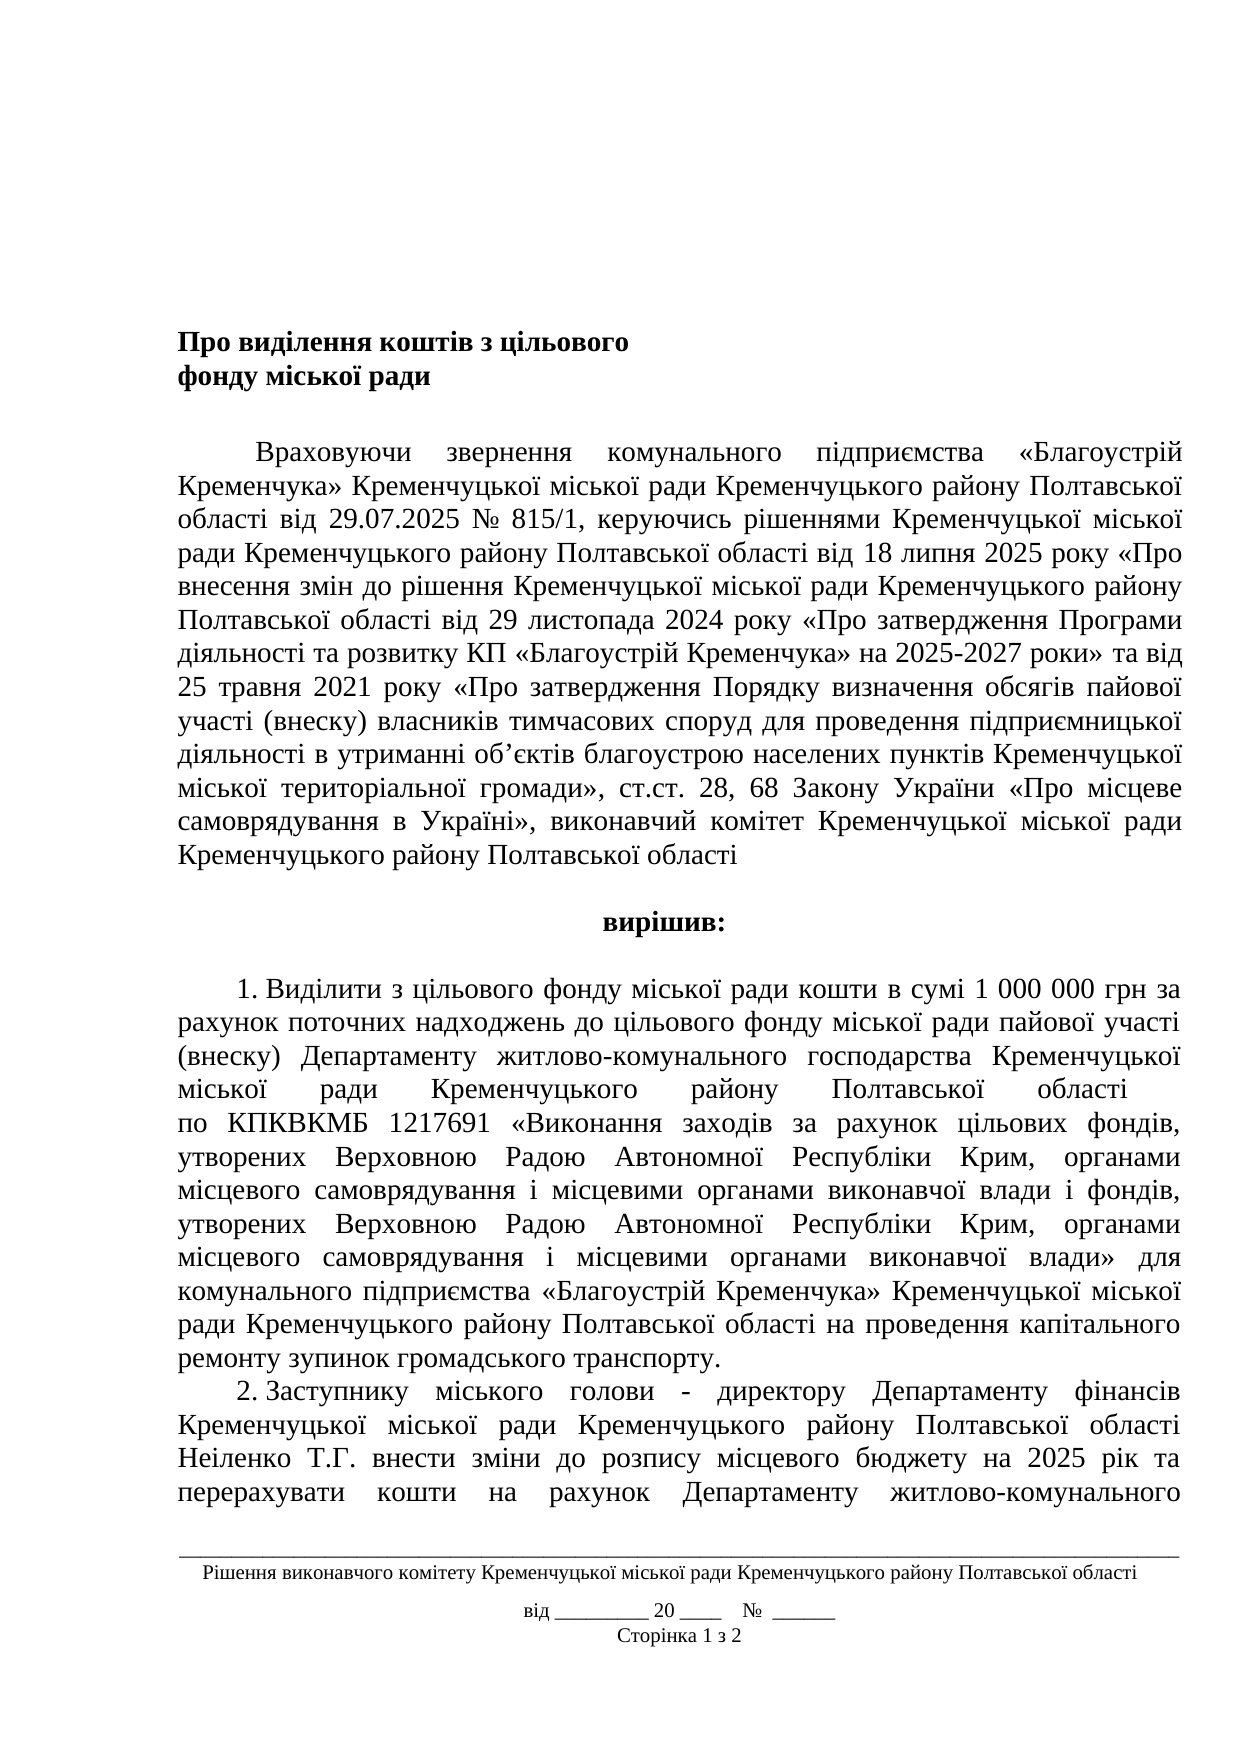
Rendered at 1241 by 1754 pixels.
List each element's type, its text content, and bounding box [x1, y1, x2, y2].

text Про виділення коштів з цільового [177, 324, 1183, 358]
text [177, 1373, 1181, 1508]
text Враховуючи звернення комунального підприємства «Благоустрій Кременчука» Кременчуцької міської ради Кременчуцького району Полтавської області від 29.07.2025 № 815/1, керуючись рішеннями Кременчуцької міської ради Кременчуцького району Полтавської області від 18 липня 2025 року «Про внесення змін до рішення Кременчуцької міської ради Кременчуцького району Полтавської області від 29 листопада 2024 року «Про затвердження Програми діяльності та розвитку КП «Благоустрій Кременчука» на 2025-2027 роки» та від 25 травня 2021 року «Про затвердження Порядку визначення обсягів пайової участі (внеску) власників тимчасових споруд для проведення підприємницької діяльності в утриманні об’єктів благоустрою населених пунктів Кременчуцької міської територіальної громади», ст.ст. 28, 68 Закону України «Про місцеве самоврядування в Україні», виконавчий комітет Кременчуцької міської ради Кременчуцького району Полтавської області [177, 434, 1183, 870]
text вирішив: [177, 904, 1183, 937]
text фонду міської ради [177, 358, 1183, 391]
text 1. Виділити з цільового фонду міської ради кошти в сумі 1 000 000 грн за рахунок поточних надходжень до цільового фонду міської ради пайової участі (внеску) Департаменту житлово-комунального господарства Кременчуцької міської ради Кременчуцького району Полтавської області по КПКВКМБ 1217691 «Виконання заходів за рахунок цільових фондів, утворених Верховною Радою Автономної Республіки Крим, органами місцевого самоврядування і місцевими органами виконавчої влади і фондів, утворених Верховною Радою Автономної Республіки Крим, органами місцевого самоврядування і місцевими органами виконавчої влади» для комунального підприємства «Благоустрій Кременчука» Кременчуцької міської ради Кременчуцького району Полтавської області на проведення капітального ремонту зупинок громадського транспорту. [177, 971, 1181, 1373]
